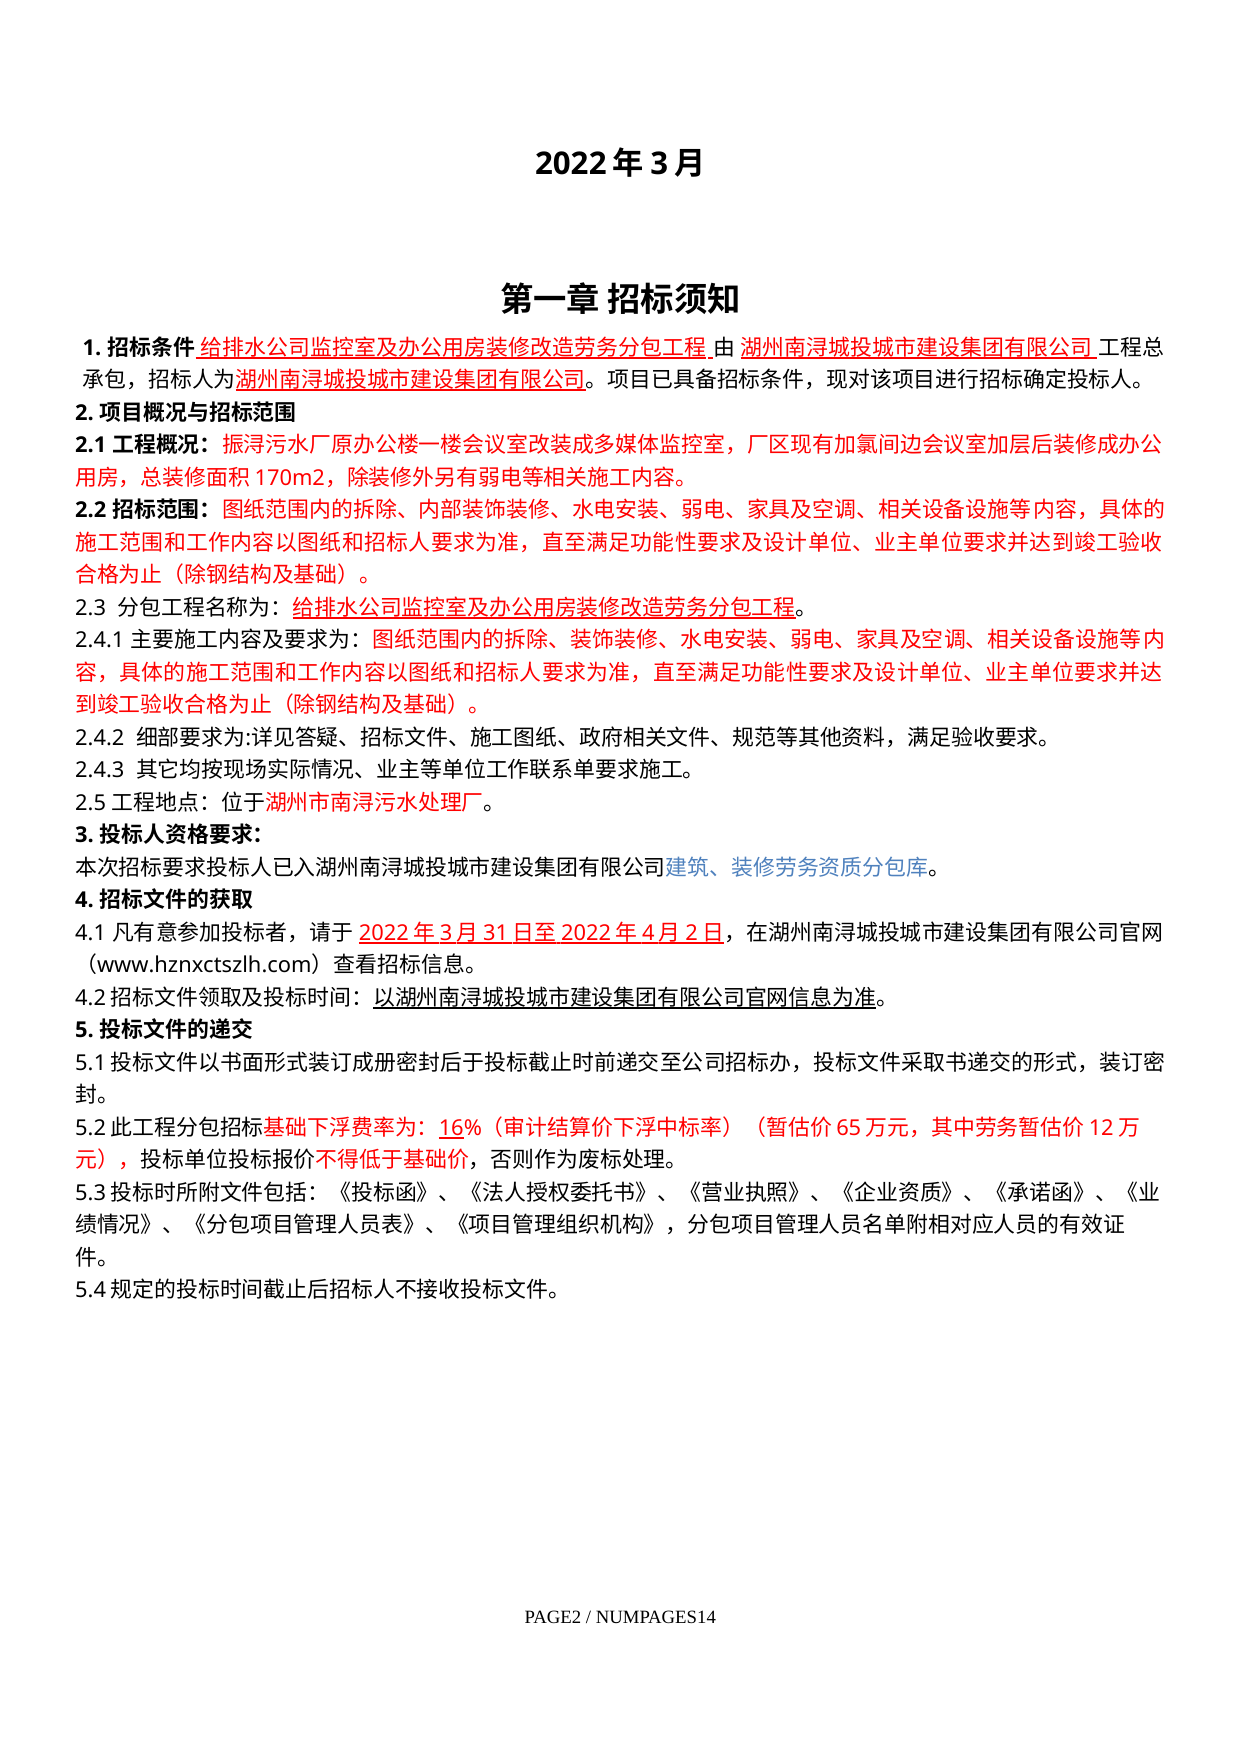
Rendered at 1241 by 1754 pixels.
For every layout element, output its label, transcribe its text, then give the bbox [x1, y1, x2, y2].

text 2.5 工程地点：位于湖州市南浔污水处理厂。 [75, 784, 1165, 817]
text 5.1投标文件以书面形式装订成册密封后于投标截止时前递交至公司招标办，投标文件采取书递交的形式，装订密封。 [75, 1044, 1165, 1109]
text 4.2招标文件领取及投标时间：以湖州南浔城投城市建设集团有限公司官网信息为准。 [75, 979, 1165, 1012]
text 2. 项目概况与招标范围 [75, 394, 1165, 427]
text 5. 投标文件的递交 [75, 1012, 1165, 1044]
text 5.4规定的投标时间截止后招标人不接收投标文件。 [75, 1272, 1165, 1304]
text 2.1 工程概况：振浔污水厂原办公楼一楼会议室改装成多媒体监控室，厂区现有加氯间边会议室加层后装修成办公用房，总装修面积170m2，除装修外另有弱电等相关施工内容。 [75, 427, 1165, 492]
text 2.3 分包工程名称为：给排水公司监控室及办公用房装修改造劳务分包工程。 [75, 589, 1165, 622]
text 3. 投标人资格要求： [75, 817, 1165, 849]
text 5.2此工程分包招标基础下浮费率为：16%（审计结算价下浮中标率）（暂估价65万元，其中劳务暂估价12万元），投标单位投标报价不得低于基础价，否则作为废标处理。 [75, 1109, 1165, 1174]
text 1. 招标条件 给排水公司监控室及办公用房装修改造劳务分包工程 由 湖州南浔城投城市建设集团有限公司 工程总承包，招标人为湖州南浔城投城市建设集团有限公司。项目已具备招标条件，现对该项目进行招标确定投标人。 [82, 329, 1165, 394]
text 本次招标要求投标人已入湖州南浔城投城市建设集团有限公司建筑、装修劳务资质分包库。 [75, 849, 1165, 882]
text 第一章 招标须知 [75, 264, 1165, 329]
text 2022年3月 [75, 128, 1165, 193]
text 2.4.3 其它均按现场实际情况、业主等单位工作联系单要求施工。 [75, 752, 1165, 784]
text 2.2 招标范围：图纸范围内的拆除、内部装饰装修、水电安装、弱电、家具及空调、相关设备设施等内容，具体的施工范围和工作内容以图纸和招标人要求为准，直至满足功能性要求及设计单位、业主单位要求并达到竣工验收合格为止（除钢结构及基础）。 [75, 492, 1165, 589]
text 2.4.2 细部要求为:详见答疑、招标文件、施工图纸、政府相关文件、规范等其他资料，满足验收要求。 [75, 719, 1165, 752]
text 4. 招标文件的获取 [75, 882, 1165, 914]
text 4.1 凡有意参加投标者，请于2022年3月31日至2022年4月2日，在湖州南浔城投城市建设集团有限公司官网（www.hznxctszlh.com）查看招标信息。 [75, 914, 1165, 979]
text 5.3投标时所附文件包括：《投标函》、《法人授权委托书》、《营业执照》、《企业资质》、《承诺函》、《业绩情况》、《分包项目管理人员表》、《项目管理组织机构》，分包项目管理人员名单附相对应人员的有效证件。 [75, 1174, 1165, 1272]
text 2.4.1 主要施工内容及要求为：图纸范围内的拆除、装饰装修、水电安装、弱电、家具及空调、相关设备设施等内容，具体的施工范围和工作内容以图纸和招标人要求为准，直至满足功能性要求及设计单位、业主单位要求并达到竣工验收合格为止（除钢结构及基础）。 [75, 622, 1165, 719]
